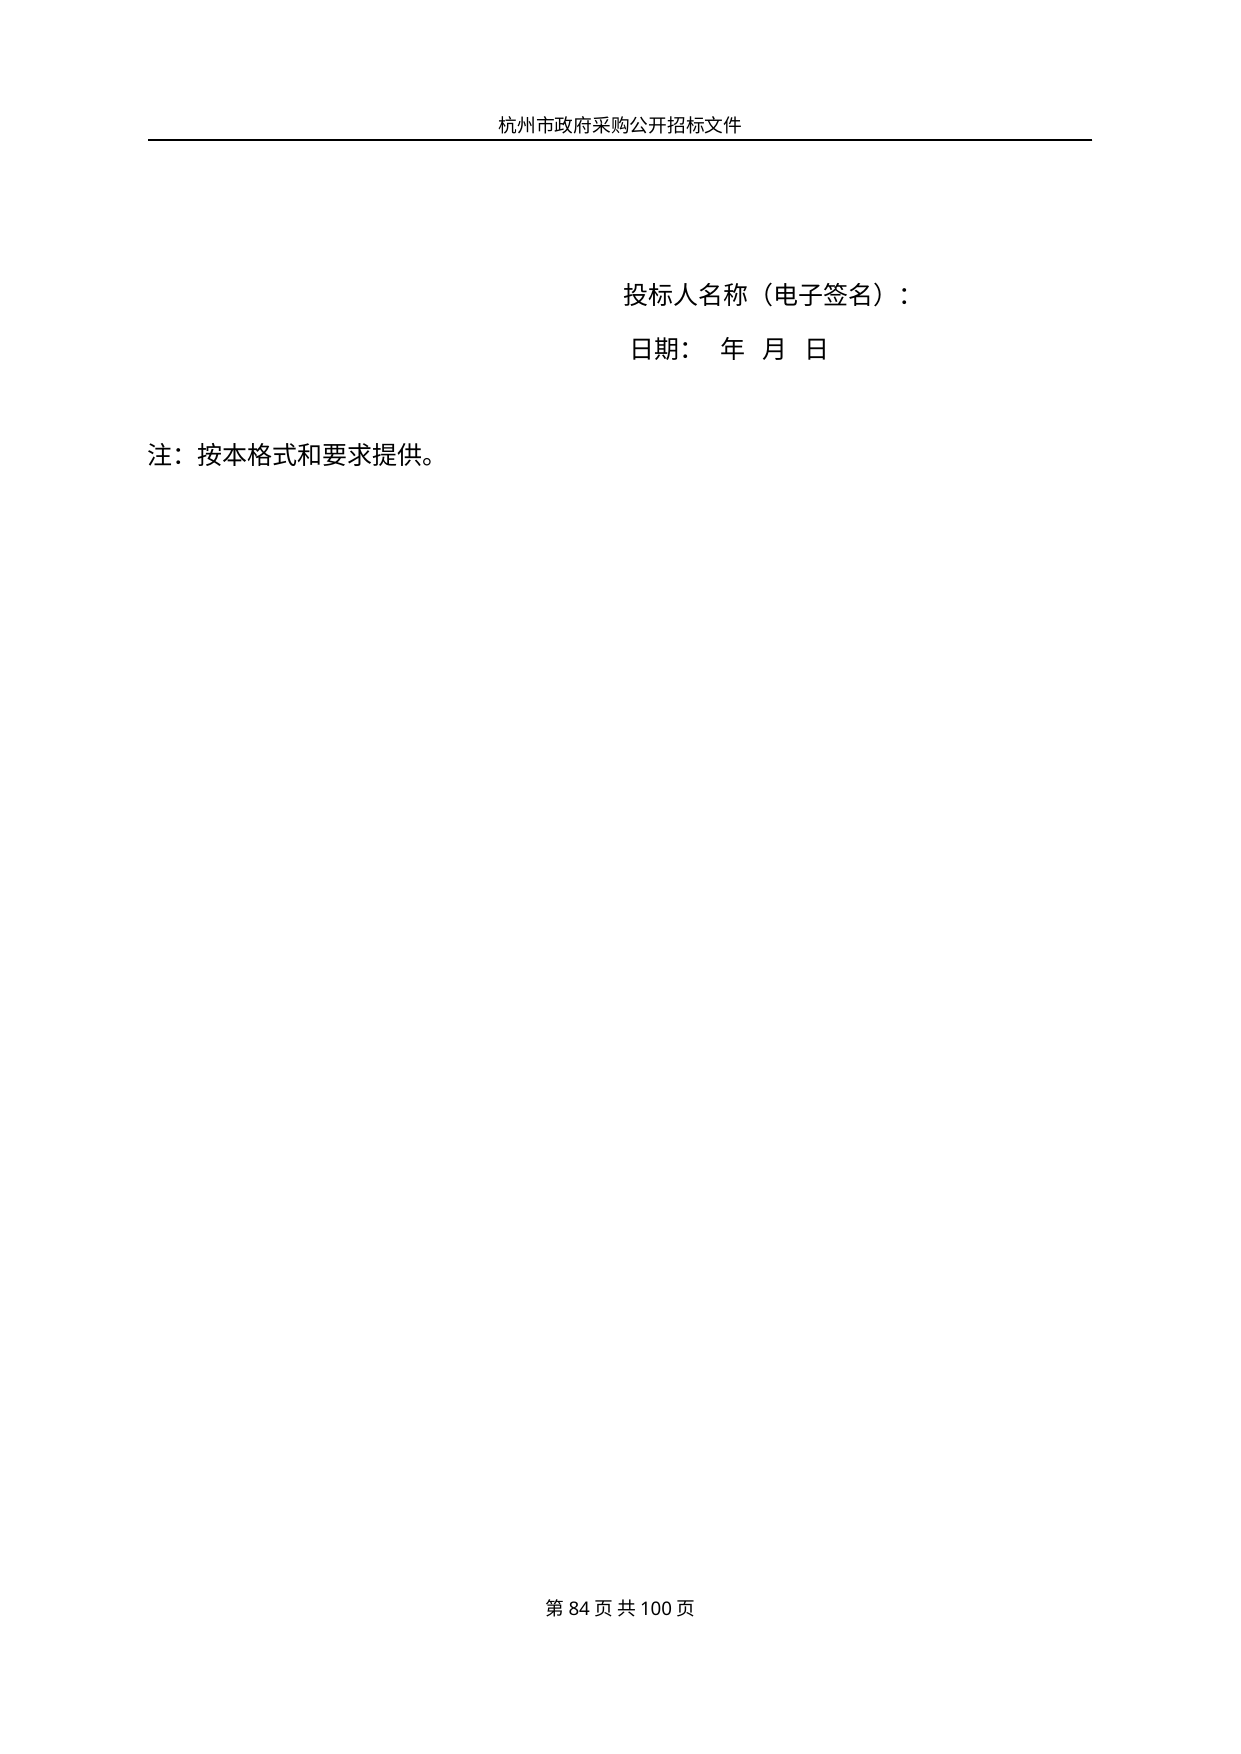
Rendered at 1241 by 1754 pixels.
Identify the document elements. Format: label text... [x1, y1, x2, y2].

text 投标人名称（电子签名）： [148, 275, 976, 312]
text 注：按本格式和要求提供。 [148, 435, 1049, 471]
text 日期： 年 月 日 [629, 330, 1092, 366]
